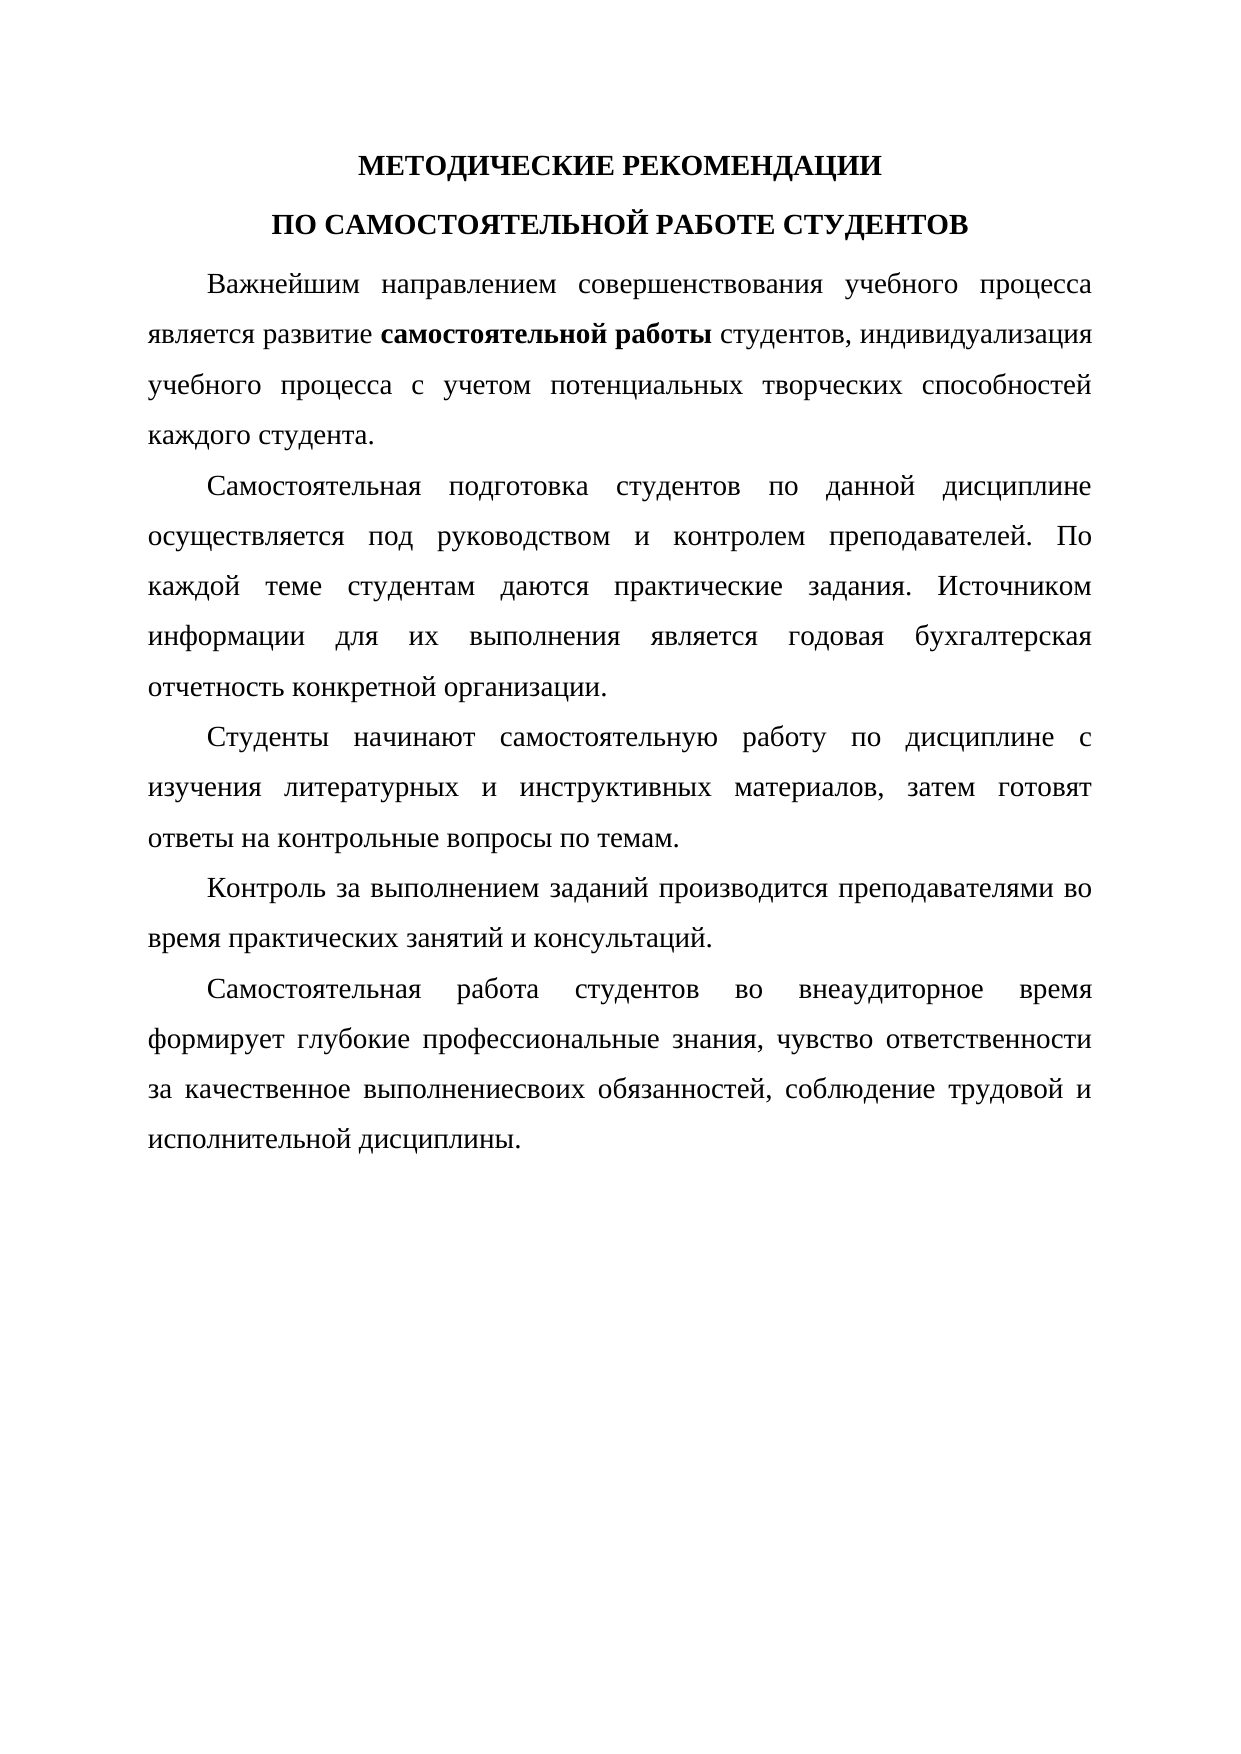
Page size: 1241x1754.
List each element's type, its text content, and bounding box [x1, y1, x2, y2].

text ПО САМОСТОЯТЕЛЬНОЙ РАБОТЕ СТУДЕНТОВ [148, 207, 1093, 241]
text Самостоятельная работа студентов во внеаудиторное время формирует глубокие профессиональные знания, чувство ответственности за качественное выполнениесвоих обязанностей, соблюдение трудовой и исполнительной дисциплины. [148, 971, 1093, 1155]
text Самостоятельная подготовка студентов по данной дисциплине осуществляется под руководством и контролем преподавателей. По каждой теме студентам даются практические задания. Источником информации для их выполнения является годовая бухгалтерская отчетность конкретной организации. [148, 468, 1093, 702]
text Студенты начинают самостоятельную работу по дисциплине с изучения литературных и инструктивных материалов, затем готовят ответы на контрольные вопросы по темам. [148, 719, 1093, 853]
text Контроль за выполнением заданий производится преподавателями во время практических занятий и консультаций. [148, 870, 1093, 954]
text Важнейшим направлением совершенствования учебного процесса является развитие самостоятельной работы студентов, индивидуализация учебного процесса с учетом потенциальных творческих способностей каждого студента. [148, 266, 1093, 451]
text МЕТОДИЧЕСКИЕ РЕКОМЕНДАЦИИ [148, 148, 1093, 181]
